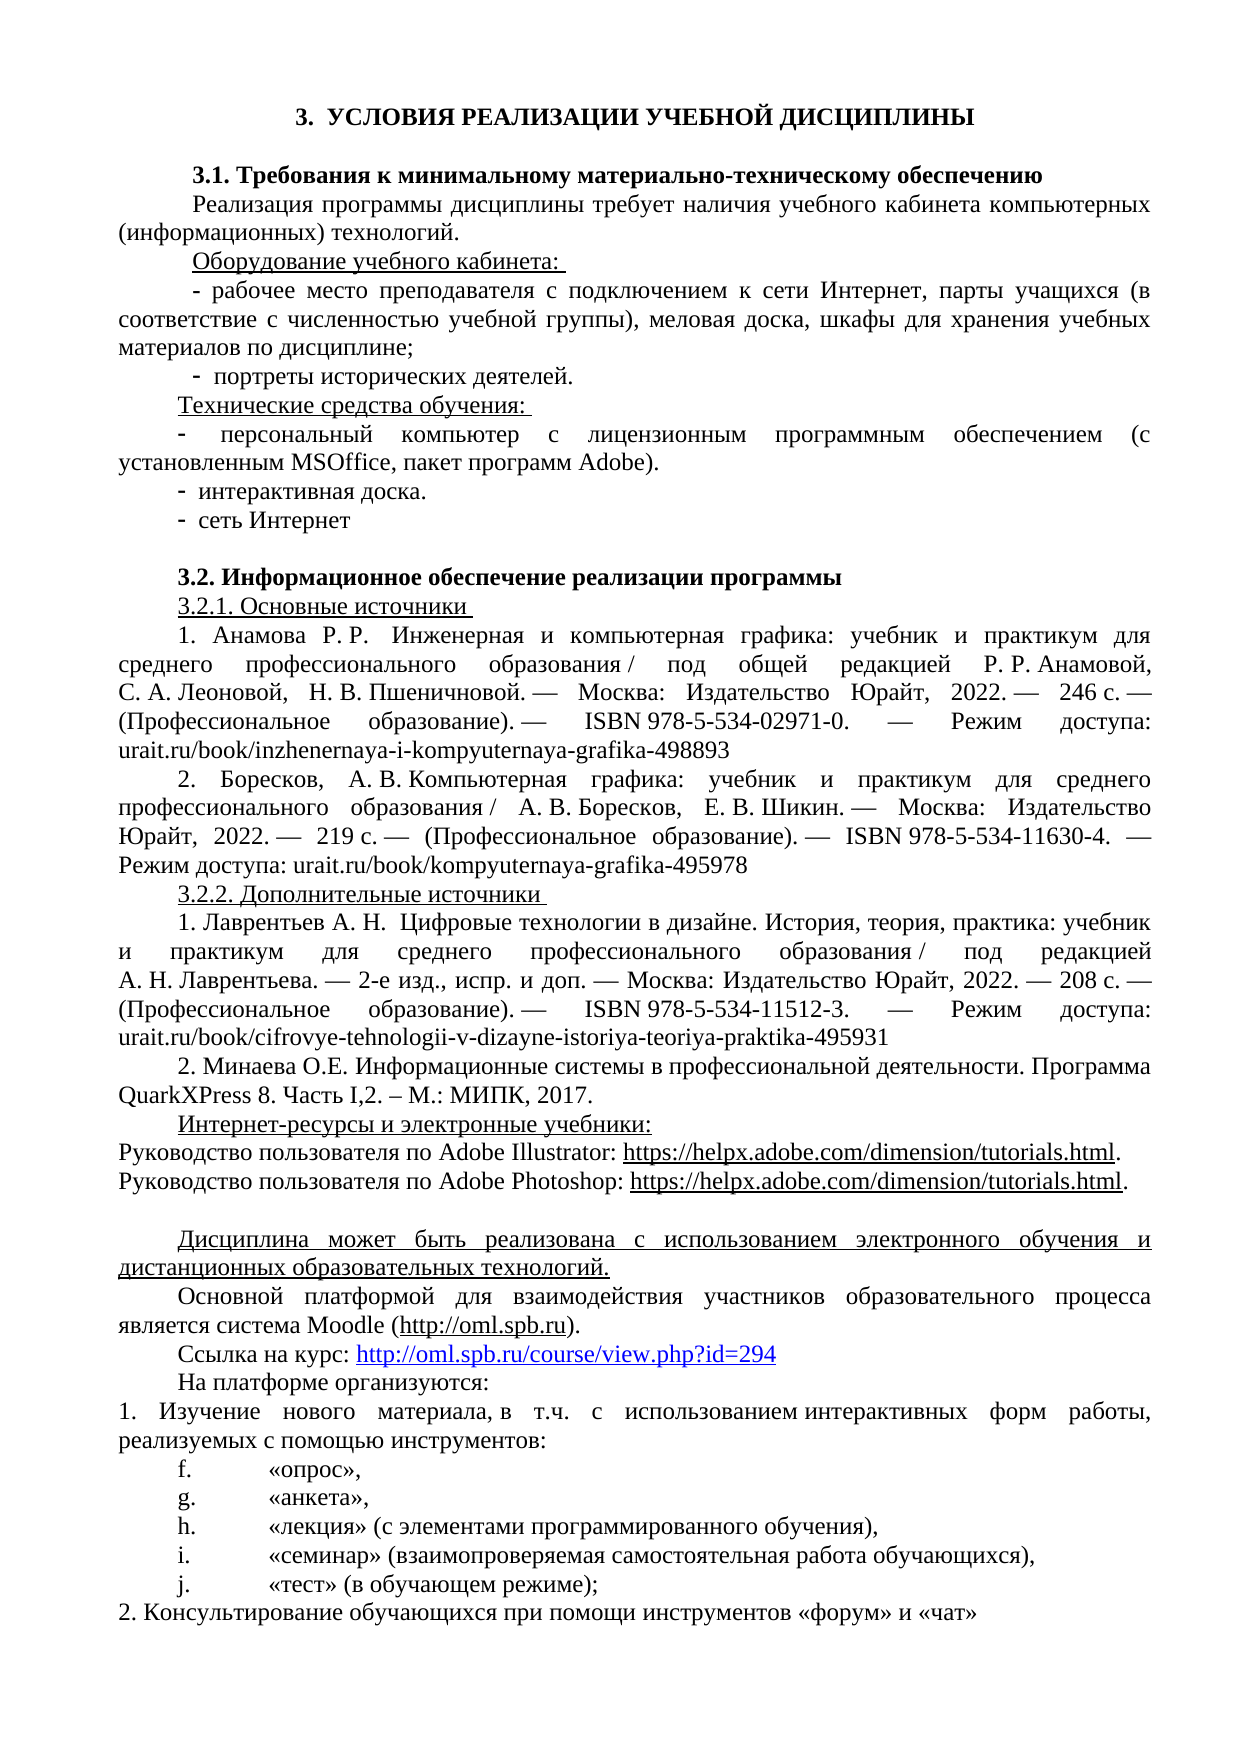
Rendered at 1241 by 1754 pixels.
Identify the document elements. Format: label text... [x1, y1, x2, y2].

text На платформе организуются: [118, 1367, 1152, 1396]
text 3.2. Информационное обеспечение реализации программы [118, 562, 1152, 591]
text 3.1. Требования к минимальному материально-техническому обеспечению [118, 160, 1152, 189]
text Интернет-ресурсы и электронные учебники: [118, 1109, 1152, 1137]
text 3.2.1. Основные источники [118, 591, 1152, 620]
list 2. Боресков, А. В. Компьютерная графика: учебник и практикум для среднего профессионального образования / А. В. Боресков, Е. В. Шикин. — Москва: Издательство Юрайт, 2022. — 219 с. — (Профессиональное образование). — ISBN 978-5-534-11630-4. — Режим доступа: urait.ru/book/kompyuternaya-grafika-495978 [118, 764, 1152, 879]
text Реализация программы дисциплины требует наличия учебного кабинета компьютерных (информационных) технологий. [118, 189, 1152, 246]
text Основной платформой для взаимодействия участников образовательного процесса является система Moodle (http://oml.spb.ru). [118, 1281, 1152, 1339]
text 2. Минаева О.Е. Информационные системы в профессиональной деятельности. Программа QuarkXPress 8. Часть I,2. – М.: МИПК, 2017. [118, 1051, 1152, 1109]
list Руководство пользователя по Adobe Photoshop: https://helpx.adobe.com/dimension/tutorials.html. [118, 1166, 1152, 1195]
text 2. Консультирование обучающихся при помощи инструментов «форум» и «чат» [118, 1597, 1152, 1626]
list портреты исторических деятелей. [118, 361, 1152, 390]
list «анкета», [118, 1482, 1152, 1511]
list «лекция» (с элементами программированного обучения), [118, 1511, 1152, 1540]
list 1. Лаврентьев А. Н. Цифровые технологии в дизайне. История, теория, практика: учебник и практикум для среднего профессионального образования / под редакцией А. Н. Лаврентьева. — 2-е изд., испр. и доп. — Москва: Издательство Юрайт, 2022. — 208 с. — (Профессиональное образование). — ISBN 978-5-534-11512-3. — Режим доступа: urait.ru/book/cifrovye-tehnologii-v-dizayne-istoriya-teoriya-praktika-495931 [118, 907, 1152, 1051]
list «тест» (в обучающем режиме); [118, 1569, 1152, 1597]
text 3. УСЛОВИЯ РЕАЛИЗАЦИИ УЧЕБНОЙ ДИСЦИПЛИНЫ [118, 102, 1152, 131]
text 1. Изучение нового материала, в т.ч. с использованием интерактивных форм работы, реализуемых с помощью инструментов: [118, 1396, 1152, 1454]
list Руководство пользователя по Adobe Illustrator: https://helpx.adobe.com/dimension/tutorials.html. [118, 1137, 1152, 1166]
text Дисциплина может быть реализована с использованием электронного обучения и дистанционных образовательных технологий. [118, 1224, 1152, 1281]
text - рабочее место преподавателя с подключением к сети Интернет, парты учащихся (в соответствие с численностью учебной группы), меловая доска, шкафы для хранения учебных материалов по дисциплине; [118, 275, 1152, 361]
list «семинар» (взаимопроверяемая самостоятельная работа обучающихся), [118, 1540, 1152, 1569]
list 1. Анамова Р. Р. Инженерная и компьютерная графика: учебник и практикум для среднего профессионального образования / под общей редакцией Р. Р. Анамовой, С. А. Леоновой, Н. В. Пшеничновой. — Москва: Издательство Юрайт, 2022. — 246 с. — (Профессиональное образование). — ISBN 978-5-534-02971-0. — Режим доступа: urait.ru/book/inzhenernaya-i-kompyuternaya-grafika-498893 [118, 620, 1152, 764]
text Оборудование учебного кабинета: [118, 246, 1152, 275]
list 3.2.2. Дополнительные источники [118, 879, 1152, 907]
list персональный компьютер с лицензионным программным обеспечением (с установленным MSOffice, пакет программ Adobe). [118, 419, 1152, 476]
text Ссылка на курс: http://oml.spb.ru/course/view.php?id=294 [118, 1339, 1152, 1367]
list «опрос», [118, 1454, 1152, 1482]
list сеть Интернет [118, 505, 1152, 534]
text Технические средства обучения: [118, 390, 1152, 419]
list интерактивная доска. [118, 476, 1152, 505]
